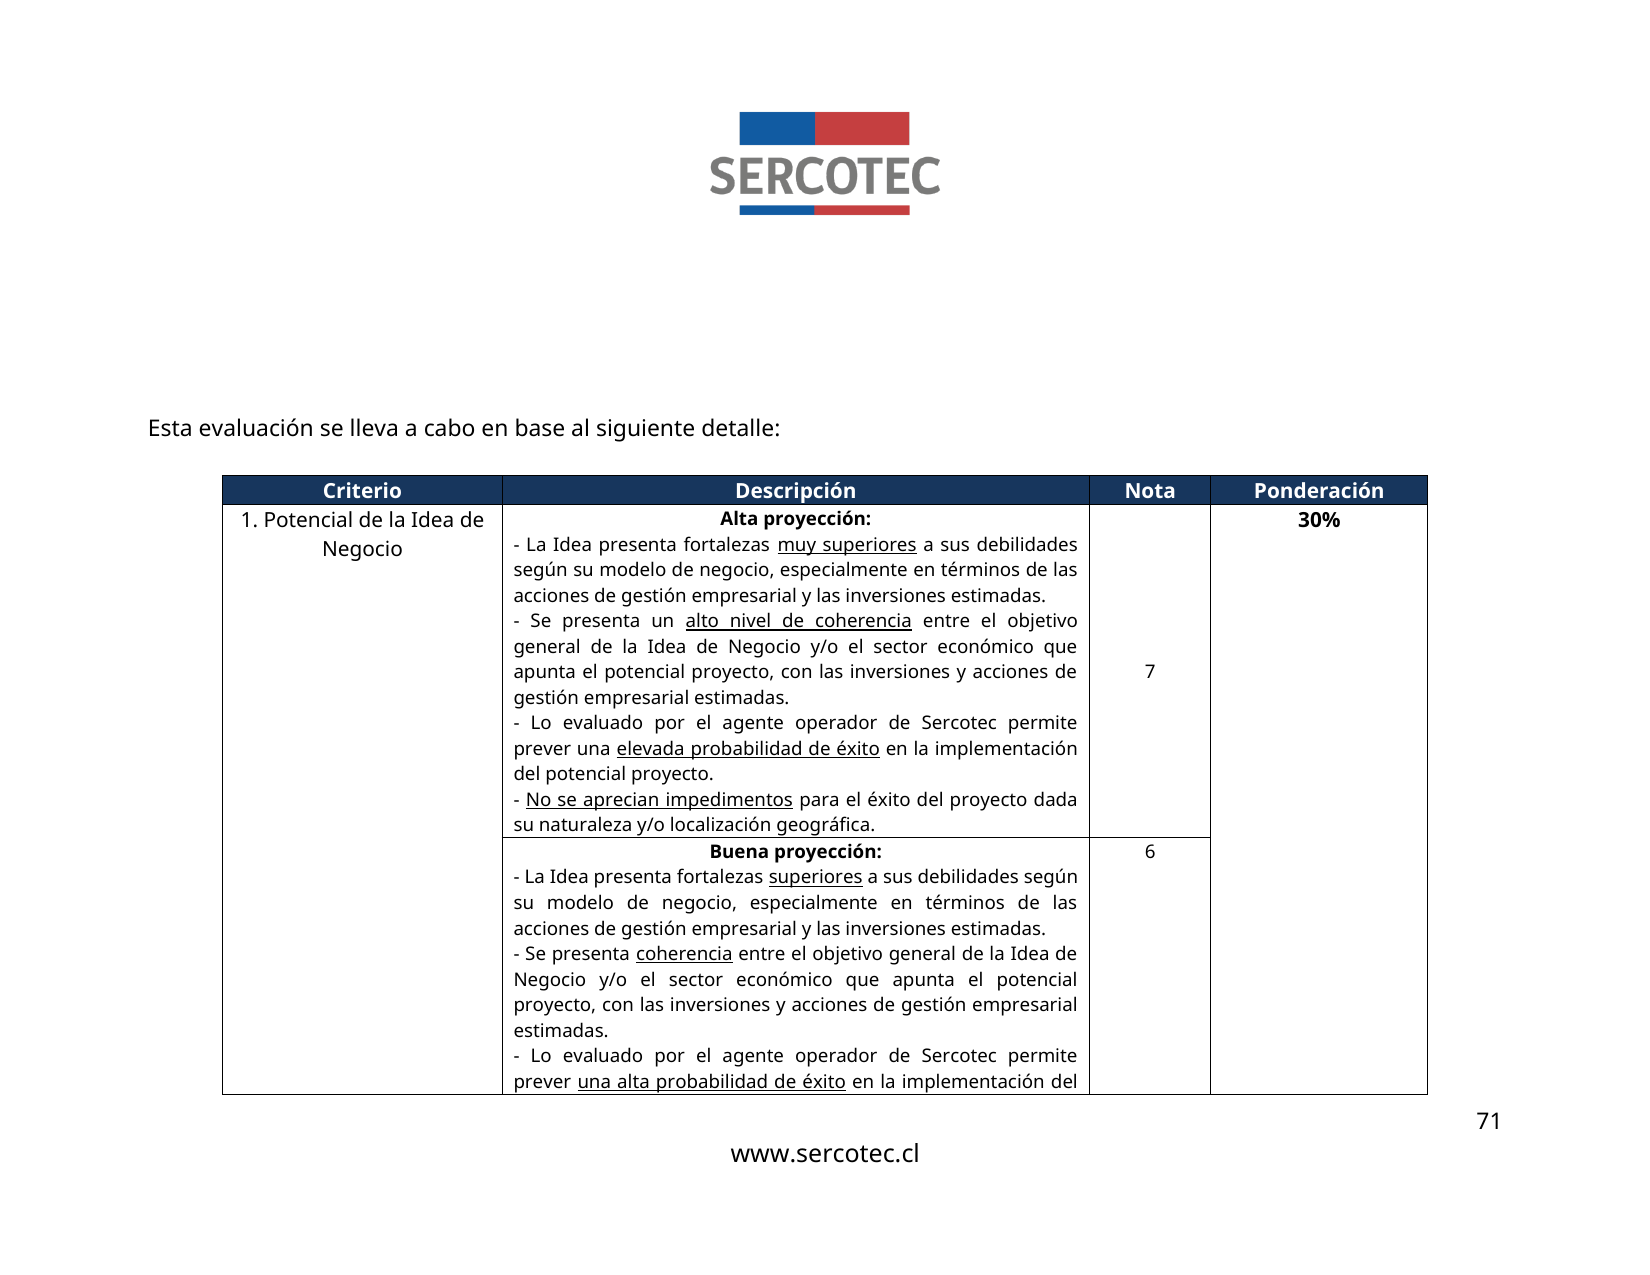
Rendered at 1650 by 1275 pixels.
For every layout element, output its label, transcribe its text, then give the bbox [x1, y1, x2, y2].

table_cell 30% [1211, 505, 1427, 1093]
table_cell 6 [1090, 838, 1210, 1093]
table_cell 7 [1090, 505, 1210, 837]
table_header Nota [1090, 476, 1210, 504]
table_header Criterio [223, 476, 502, 504]
table_cell 1. Potencial de la Idea de Negocio [223, 505, 502, 1093]
picture [700, 104, 951, 225]
text Esta evaluación se lleva a cabo en base al siguiente detalle: [148, 412, 1502, 444]
table_header Ponderación [1211, 476, 1427, 504]
table_cell Alta proyección: - La Idea presenta fortalezas muy superiores a sus debilidades según su modelo de negocio, especialmente en términos de las acciones de gestión empresarial y las inversiones estimadas. - Se presenta un alto nivel de coherencia entre el objetivo general de la Idea de Negocio y/o el sector económico que apunta el potencial proyecto, con las inversiones y acciones de gestión empresarial estimadas. - Lo evaluado por el agente operador de Sercotec permite prever una elevada probabilidad de éxito en la implementación del potencial proyecto. - No se aprecian impedimentos para el éxito del proyecto dada su naturaleza y/o localización geográfica. [503, 505, 1089, 837]
table_header Descripción [503, 476, 1089, 504]
